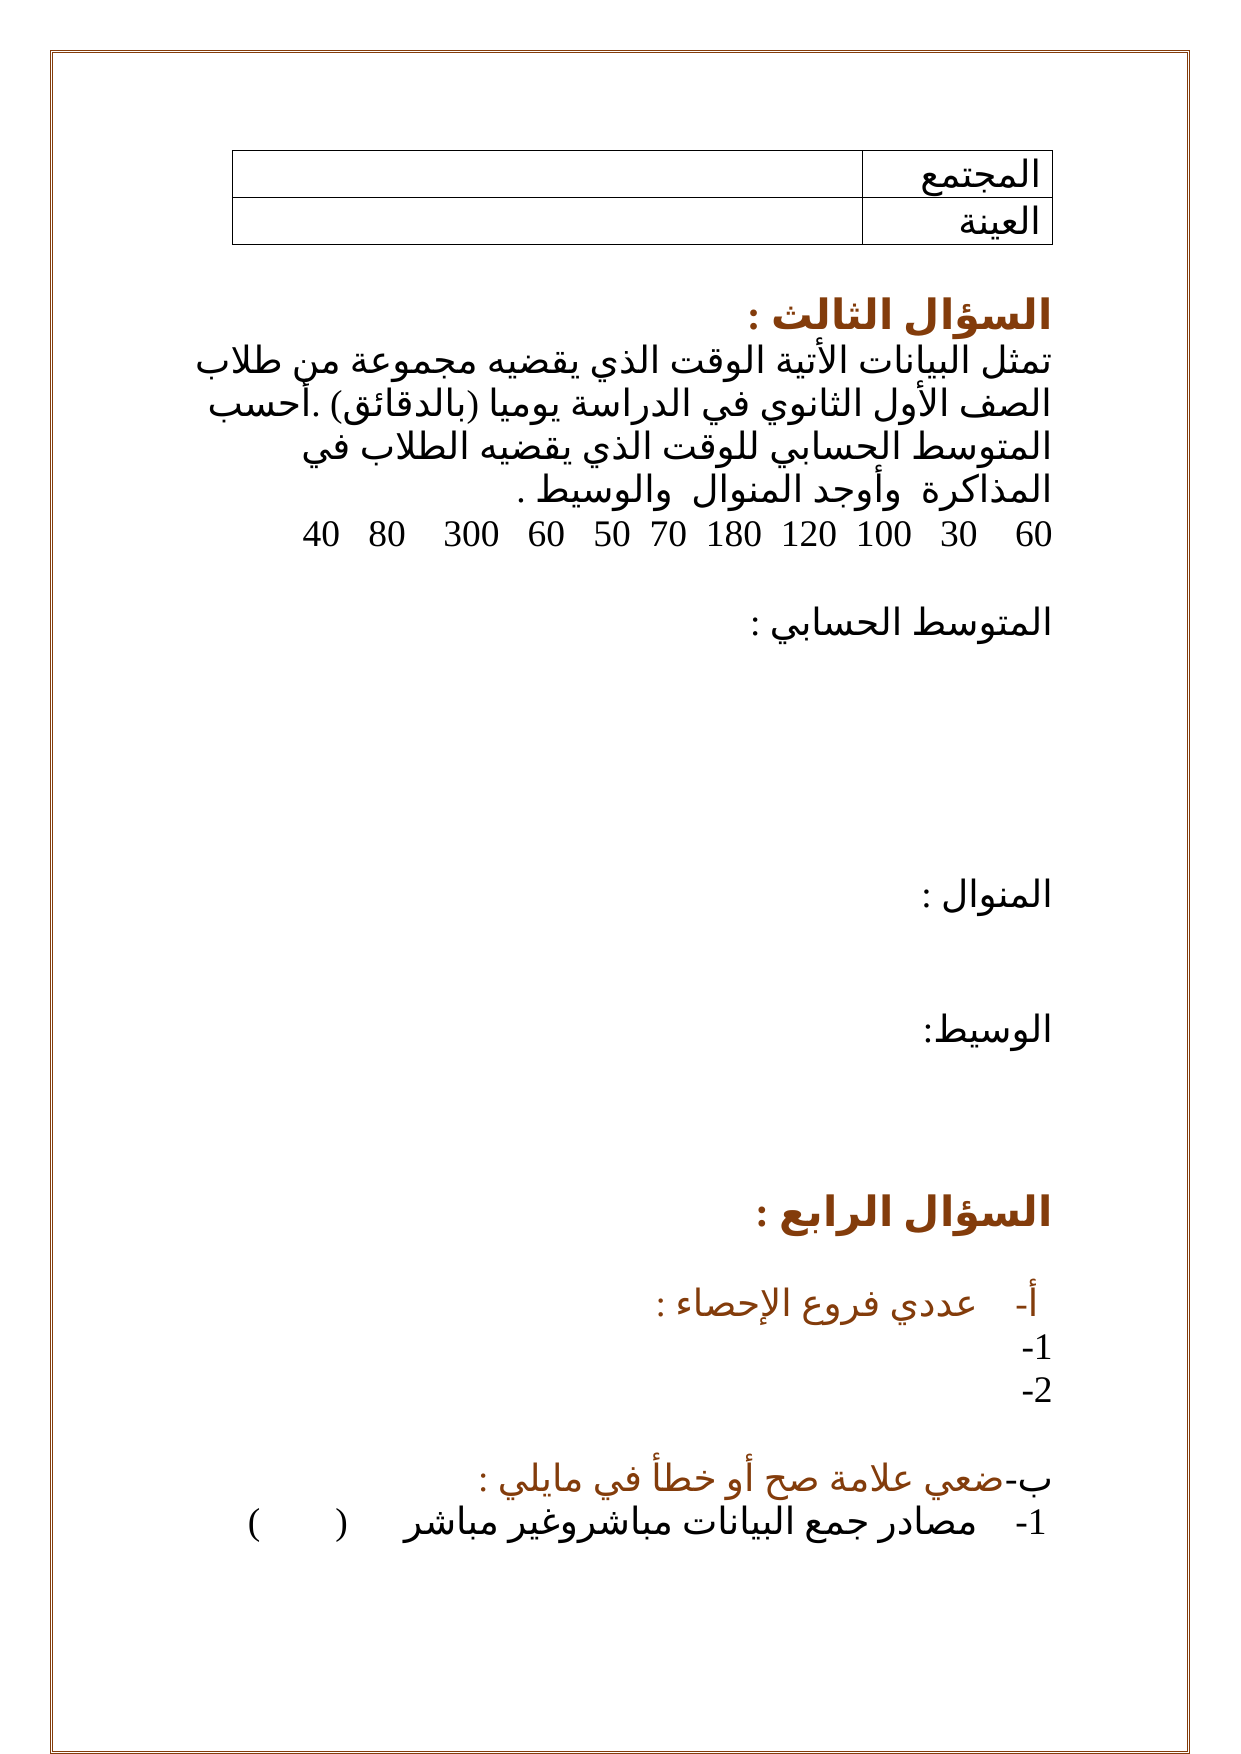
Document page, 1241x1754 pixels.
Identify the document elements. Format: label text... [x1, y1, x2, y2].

list عددي فروع الإحصاء : [187, 1281, 1015, 1324]
text 1- [187, 1324, 1053, 1368]
text المتوسط الحسابي : [187, 600, 1053, 643]
table_header المجتمع [863, 151, 1052, 197]
text السؤال الرابع : [187, 1188, 1053, 1236]
list مصادر جمع البيانات مباشروغير مباشر ( ) [187, 1500, 1015, 1543]
table_cell [233, 198, 862, 244]
text السؤال الثالث : [187, 291, 1053, 338]
text ب-ضعي علامة صح أو خطأ في مايلي : [187, 1457, 1053, 1500]
table_header [233, 151, 862, 197]
text الوسيط: [187, 1007, 1053, 1050]
text 60 30 100 120 180 70 50 60 300 80 40 [187, 511, 1053, 554]
text 2- [187, 1368, 1053, 1411]
text تمثل البيانات الأتية الوقت الذي يقضيه مجموعة من طلاب الصف الأول الثانوي في الدراسة يوميا (بالدقائق) .أحسب المتوسط الحسابي للوقت الذي يقضيه الطلاب في المذاكرة وأوجد المنوال والوسيط . [187, 338, 1053, 511]
text المنوال : [187, 872, 1053, 915]
table_cell العينة [863, 198, 1052, 244]
